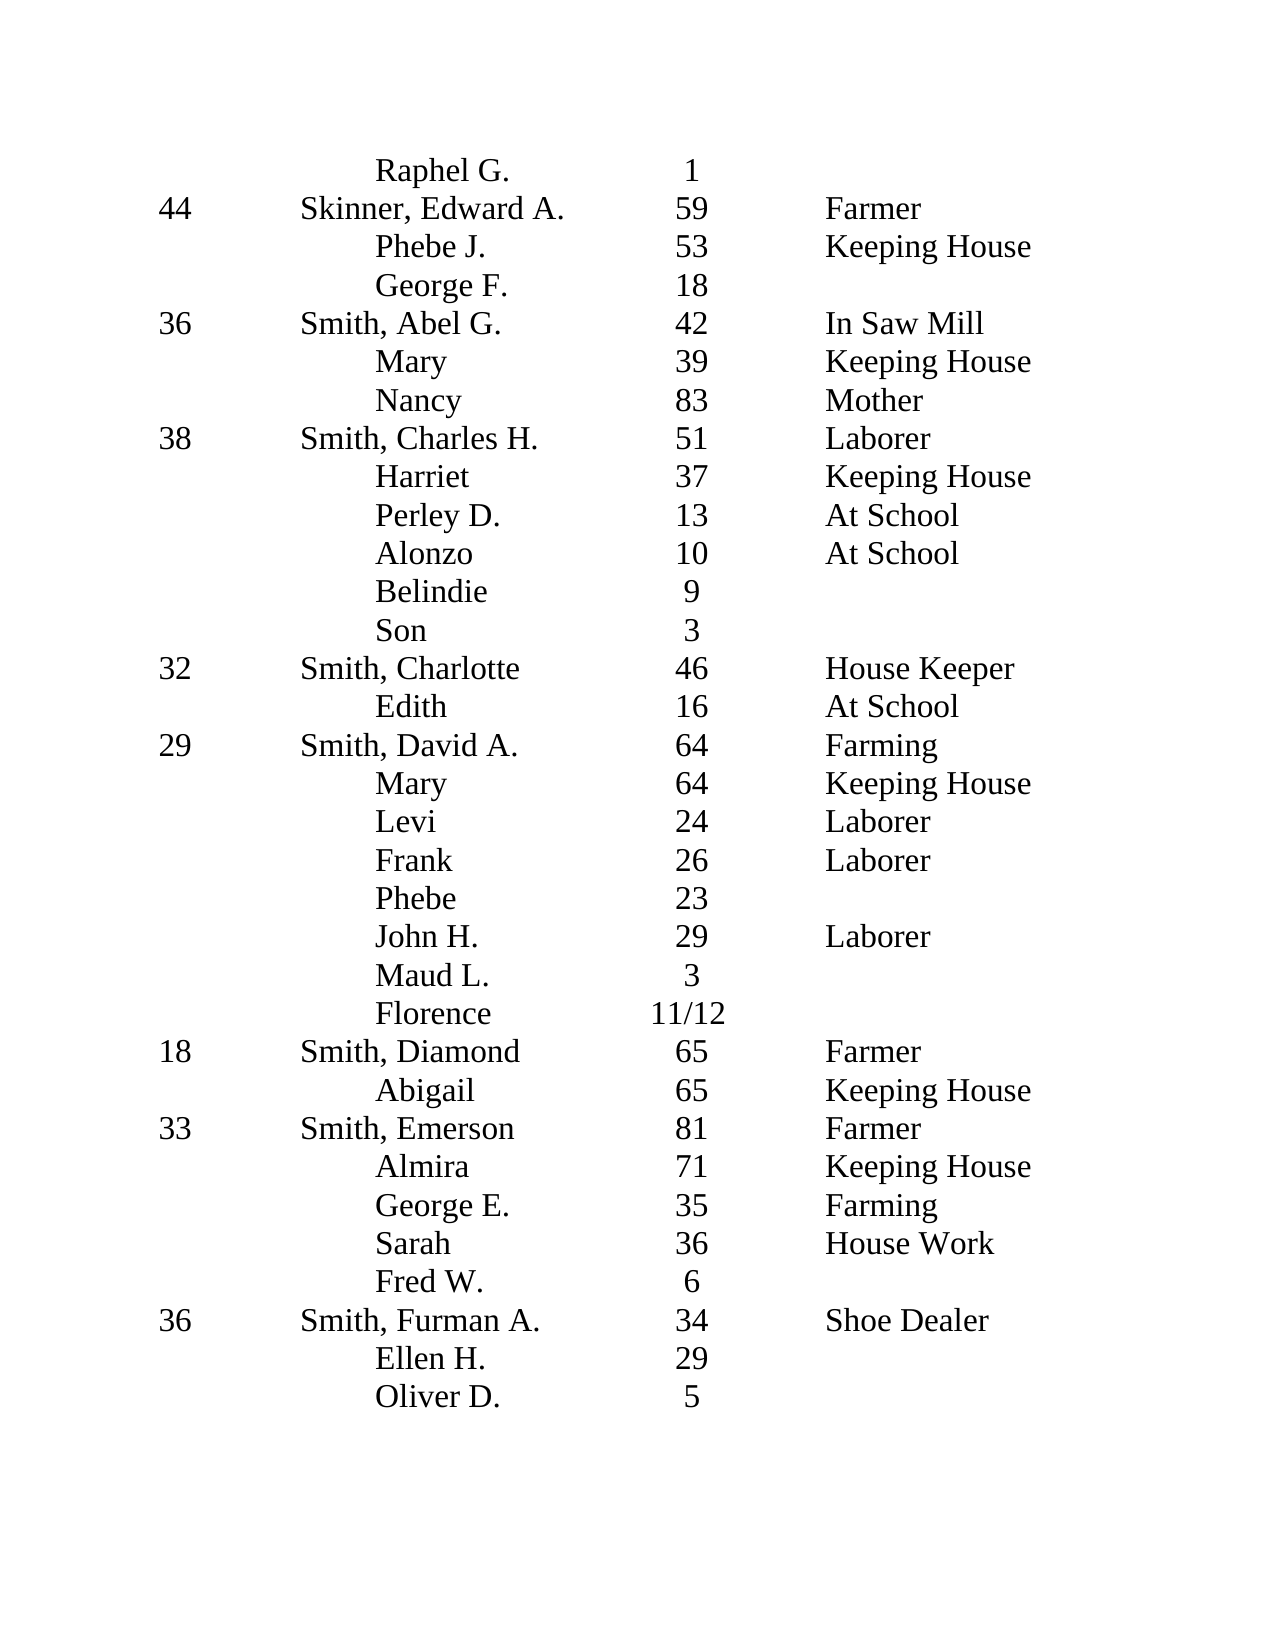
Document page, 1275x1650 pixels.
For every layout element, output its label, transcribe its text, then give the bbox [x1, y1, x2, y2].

text Phebe 23 [150, 878, 1125, 917]
text Almira 71 Keeping House [150, 1147, 1125, 1185]
text 32 Smith, Charlotte 46 House Keeper [150, 648, 1125, 687]
text 33 Smith, Emerson 81 Farmer [150, 1108, 1125, 1147]
text Belindie 9 [150, 572, 1125, 610]
text Oliver D. 5 [150, 1377, 1125, 1415]
text Harriet 37 Keeping House [150, 457, 1125, 495]
text Fred W. 6 [150, 1262, 1125, 1300]
text Maud L. 3 [150, 955, 1125, 993]
text 36 Smith, Furman A. 34 Shoe Dealer [150, 1300, 1125, 1338]
text Raphel G. 1 [150, 150, 1125, 188]
text Sarah 36 House Work [150, 1223, 1125, 1262]
text Edith 16 At School [150, 687, 1125, 725]
text Frank 26 Laborer [150, 840, 1125, 878]
text Florence 11/12 [150, 993, 1125, 1032]
text Perley D. 13 At School [150, 495, 1125, 533]
text Abigail 65 Keeping House [150, 1070, 1125, 1108]
text Phebe J. 53 Keeping House [150, 227, 1125, 265]
text Mary 39 Keeping House [150, 342, 1125, 380]
text 29 Smith, David A. 64 Farming [150, 725, 1125, 763]
text Alonzo 10 At School [150, 533, 1125, 572]
text Levi 24 Laborer [150, 802, 1125, 840]
text Son 3 [150, 610, 1125, 648]
text 38 Smith, Charles H. 51 Laborer [150, 418, 1125, 457]
text 18 Smith, Diamond 65 Farmer [150, 1032, 1125, 1070]
text Mary 64 Keeping House [150, 763, 1125, 802]
text George F. 18 [150, 265, 1125, 303]
text John H. 29 Laborer [150, 917, 1125, 955]
text 44 Skinner, Edward A. 59 Farmer [150, 188, 1125, 227]
text 36 Smith, Abel G. 42 In Saw Mill [150, 303, 1125, 342]
text Ellen H. 29 [150, 1338, 1125, 1377]
text George E. 35 Farming [150, 1185, 1125, 1223]
text Nancy 83 Mother [150, 380, 1125, 418]
